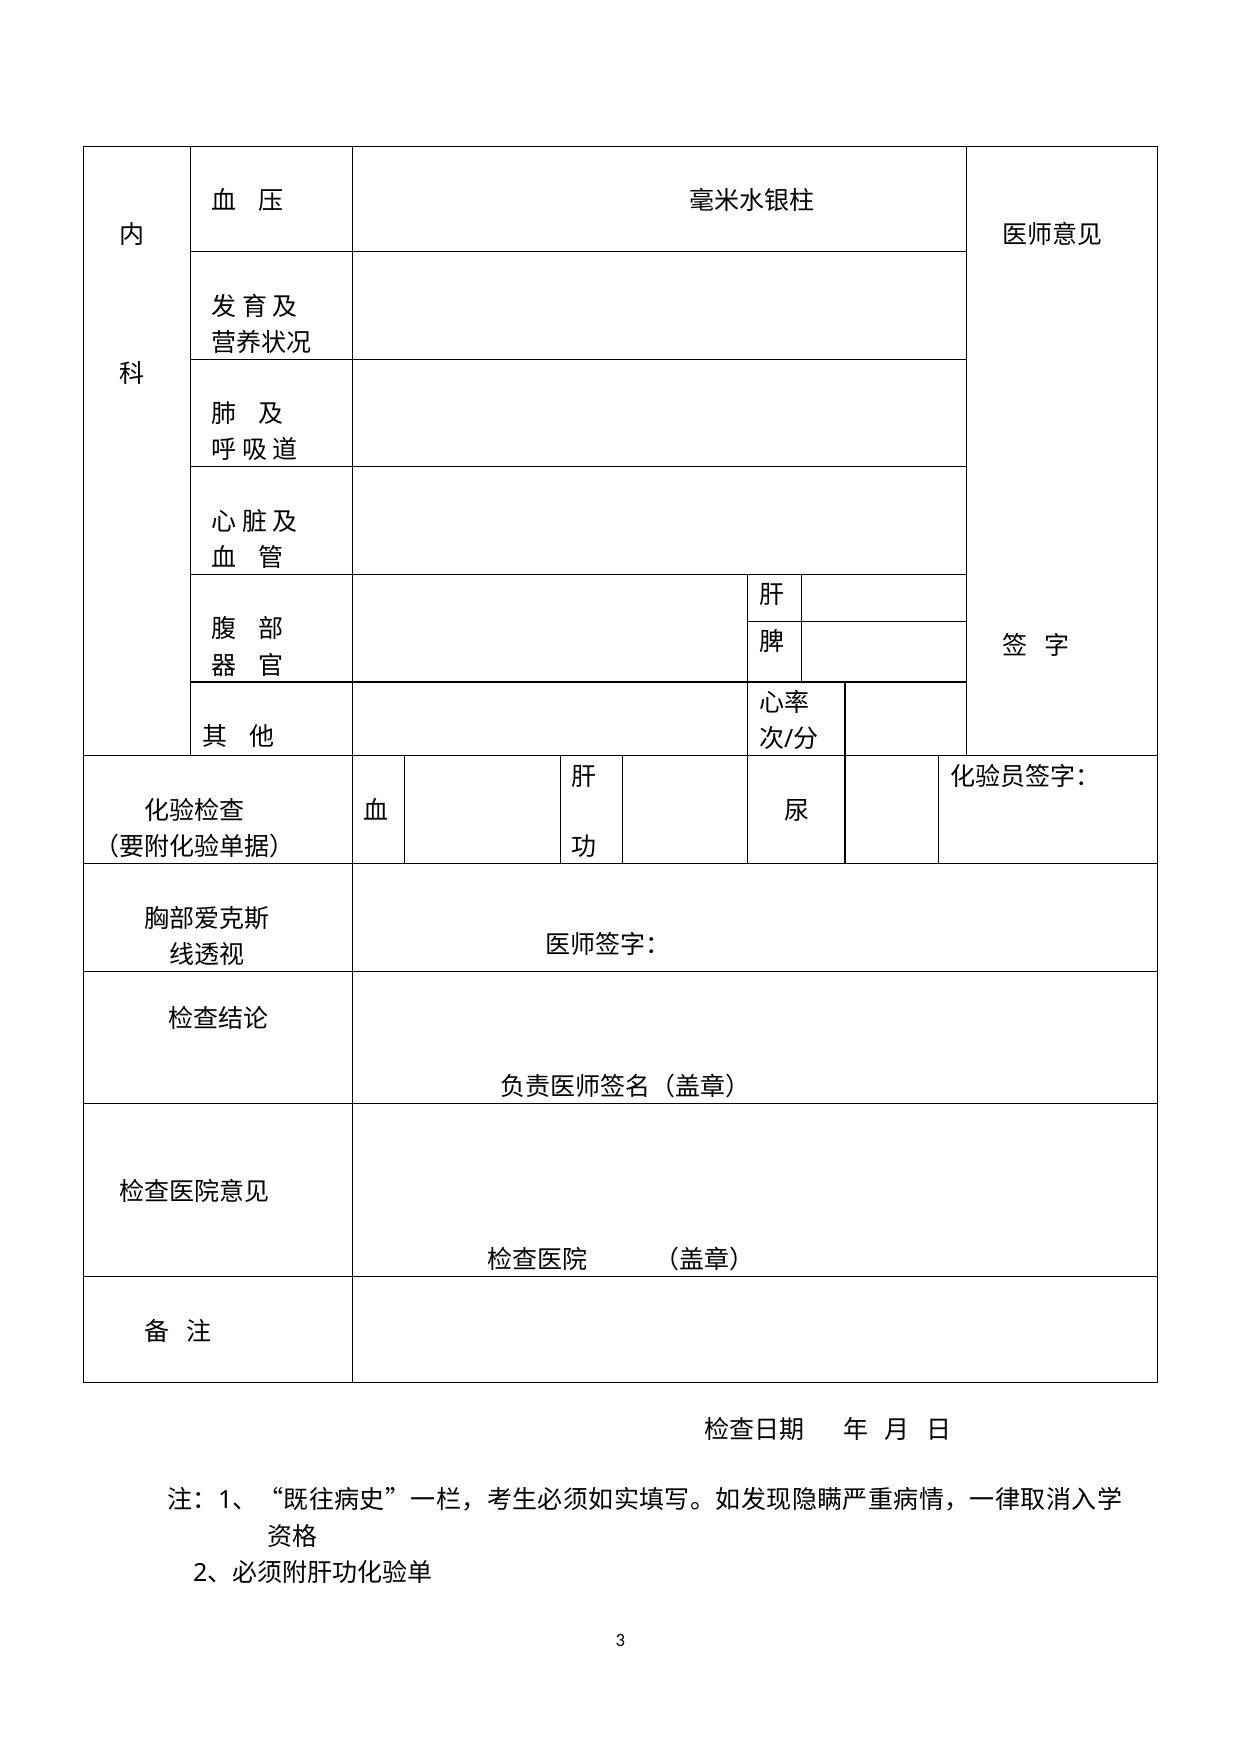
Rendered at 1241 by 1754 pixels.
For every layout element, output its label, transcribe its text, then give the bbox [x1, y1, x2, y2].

table_cell [846, 756, 938, 863]
table_cell 检查医院 （盖章） [353, 1104, 1157, 1276]
table_cell 脾 [748, 622, 801, 681]
table_cell 备 注 [84, 1277, 352, 1382]
table_cell 血 [353, 756, 404, 863]
table_cell [405, 756, 560, 863]
table_cell [623, 756, 747, 863]
table_cell 医师签字： [353, 864, 1157, 971]
table_cell [353, 360, 966, 466]
table_header 血 压 [191, 147, 352, 251]
table_cell 肝 [748, 575, 801, 621]
table_cell [353, 683, 747, 755]
table_cell [353, 575, 747, 681]
table_cell 心率 次/分 [748, 683, 844, 755]
table_cell 腹 部 器 官 [191, 575, 352, 681]
table_cell 化验员签字： [939, 756, 1157, 863]
table_cell [846, 683, 966, 755]
table_cell [802, 575, 966, 621]
table_cell 心 脏 及 血 管 [191, 467, 352, 574]
table_cell [353, 467, 966, 574]
table_cell 检查医院意见 [84, 1104, 352, 1276]
table_cell [353, 1277, 1157, 1382]
table_cell 尿 [748, 756, 844, 863]
table_cell [353, 252, 966, 359]
table_cell 胸部爱克斯 线透视 [84, 864, 352, 971]
text 注：1、“既往病史”一栏，考生必须如实填写。如发现隐瞒严重病情，一律取消入学资格 [167, 1480, 1122, 1552]
table_cell 其 他 [191, 683, 352, 755]
table_cell 化验检查 （要附化验单据） [84, 756, 352, 863]
table_header 毫米水银柱 [353, 147, 966, 251]
table_header 内 科 [84, 147, 190, 755]
table_cell 发 育 及 营养状况 [191, 252, 352, 359]
table_cell 肝 功 [561, 756, 622, 863]
table_cell 检查结论 [84, 972, 352, 1103]
table_cell 负责医师签名（盖章） [353, 972, 1157, 1103]
table_cell [802, 622, 966, 681]
table_cell 肺 及 呼 吸 道 [191, 360, 352, 466]
text 检查日期 年 月 日 [118, 1409, 1122, 1446]
text 2、必须附肝功化验单 [167, 1552, 1122, 1588]
table_header 医师意见 签 字 [967, 147, 1157, 755]
